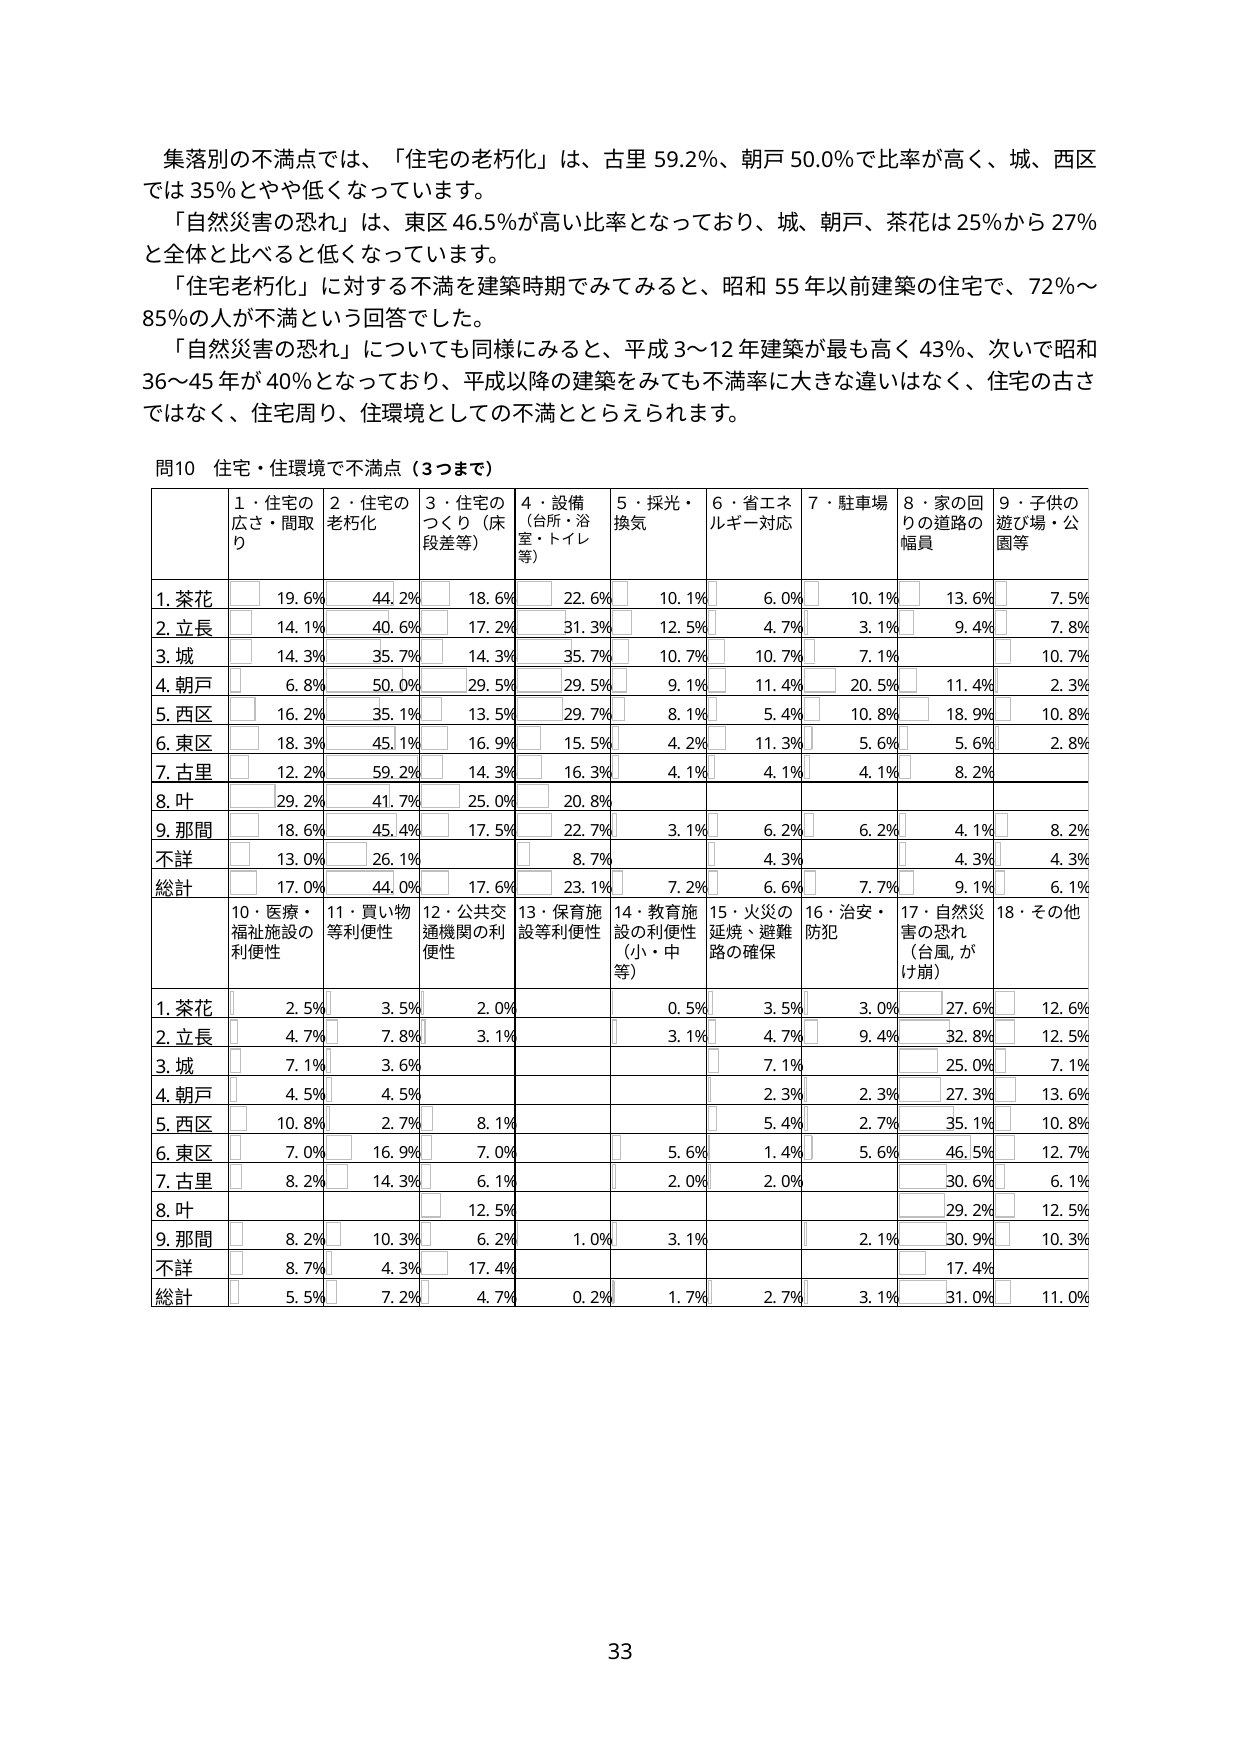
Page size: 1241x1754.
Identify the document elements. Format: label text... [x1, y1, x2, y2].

text 集落別の不満点では、「住宅の老朽化」は、古里59.2％、朝戸50.0％で比率が高く、城、西区では35％とやや低くなっています。 [142, 142, 1098, 205]
text 「自然災害の恐れ」についても同様にみると、平成3～12年建築が最も高く43％、次いで昭和36～45年が40％となっており、平成以降の建築をみても不満率に大きな違いはなく、住宅の古さではなく、住宅周り、住環境としての不満ととらえられます。 [142, 332, 1098, 427]
text 「住宅老朽化」に対する不満を建築時期でみてみると、昭和55年以前建築の住宅で、72％～85％の人が不満という回答でした。 [142, 269, 1098, 332]
text 「自然災害の恐れ」は、東区46.5％が高い比率となっており、城、朝戸、茶花は25％から27％と全体と比べると低くなっています。 [142, 205, 1098, 269]
